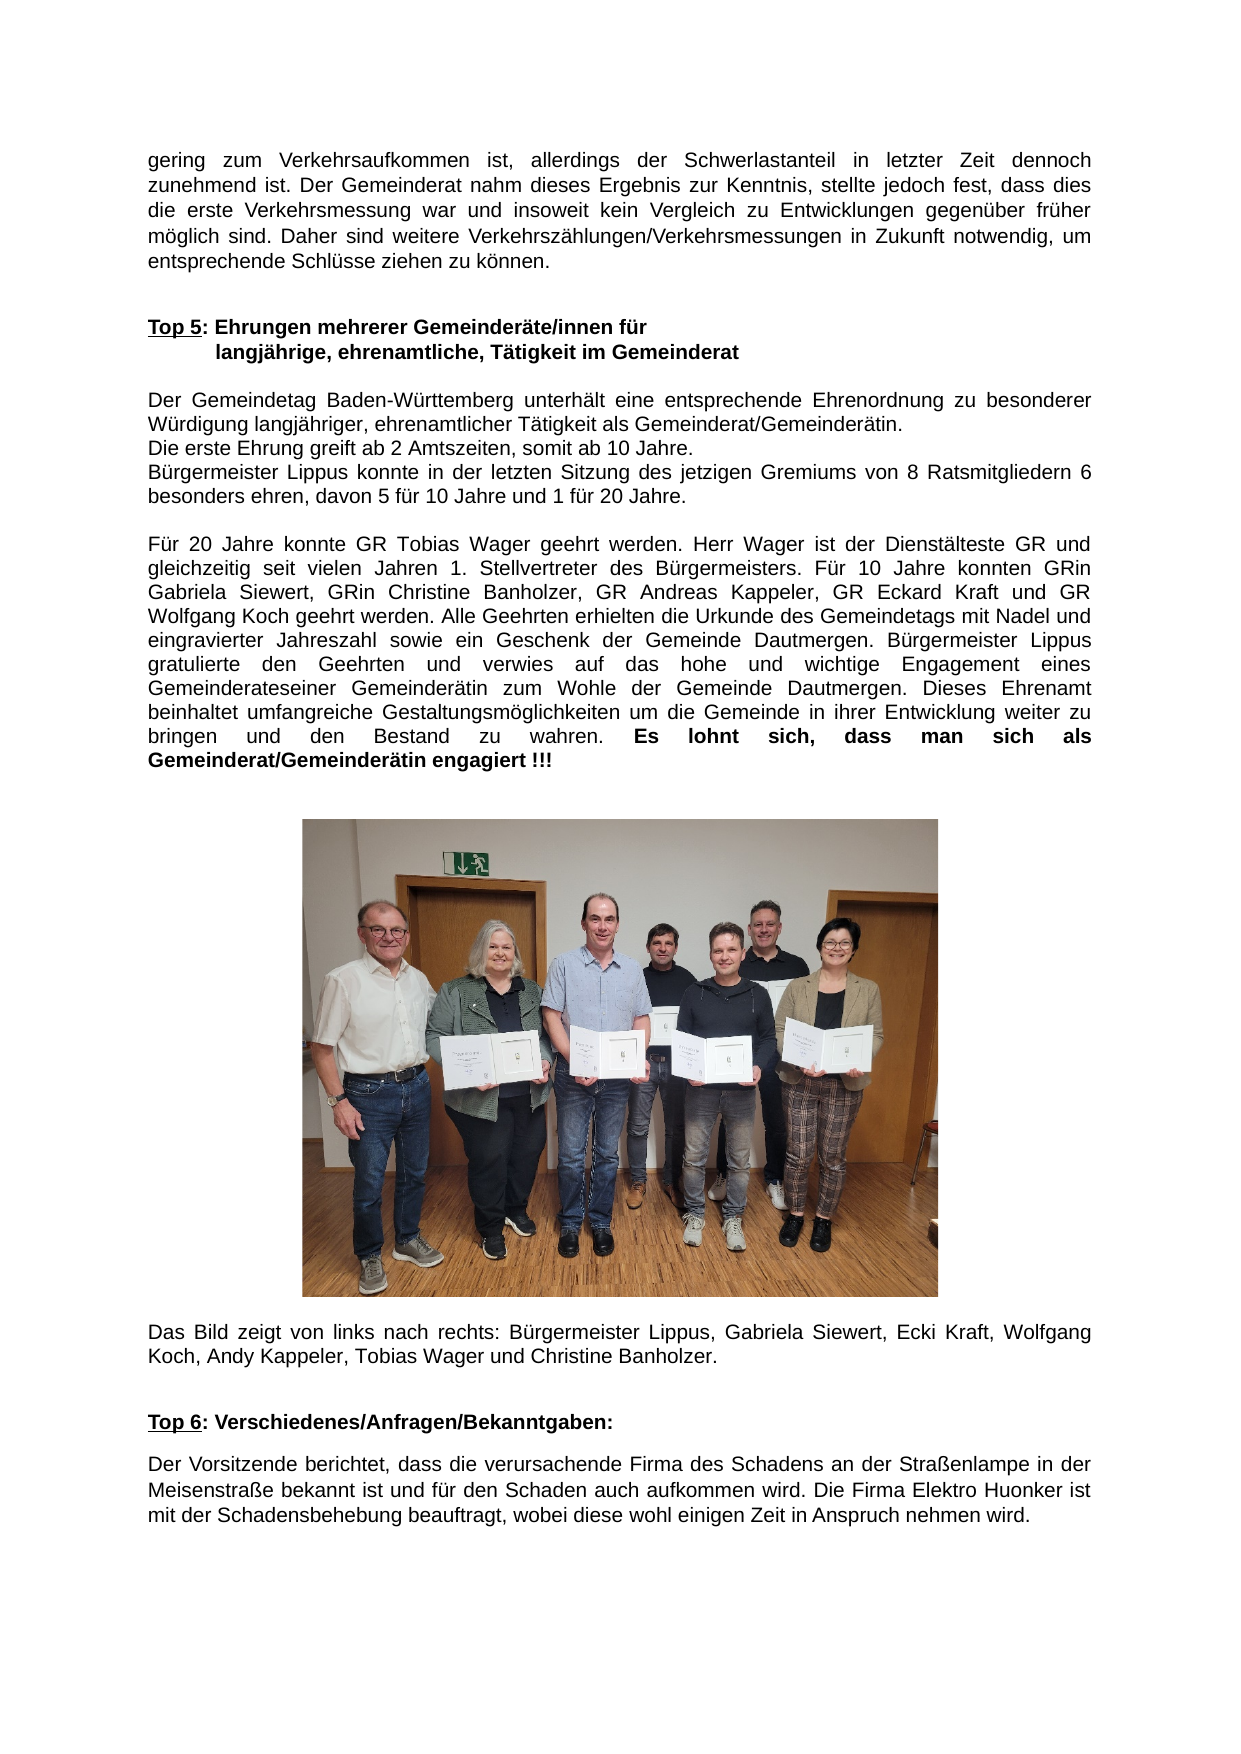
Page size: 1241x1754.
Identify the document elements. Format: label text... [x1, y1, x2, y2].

list Für 20 Jahre konnte GR Tobias Wager geehrt werden. Herr Wager ist der Dienstälteste GR und gleichzeitig seit vielen Jahren 1. Stellvertreter des Bürgermeisters. Für 10 Jahre konnten GRin Gabriela Siewert, GRin Christine Banholzer, GR Andreas Kappeler, GR Eckard Kraft und GR Wolfgang Koch geehrt werden. Alle Geehrten erhielten die Urkunde des Gemeindetags mit Nadel und eingravierter Jahreszahl sowie ein Geschenk der Gemeinde Dautmergen. Bürgermeister Lippus gratulierte den Geehrten und verwies auf das hohe und wichtige Engagement eines Gemeinderateseiner Gemeinderätin zum Wohle der Gemeinde Dautmergen. Dieses Ehrenamt beinhaltet umfangreiche Gestaltungsmöglichkeiten um die Gemeinde in ihrer Entwicklung weiter zu bringen und den Bestand zu wahren. Es lohnt sich, dass man sich als Gemeinderat/Gemeinderätin engagiert !!! [148, 532, 1093, 771]
list Das Bild zeigt von links nach rechts: Bürgermeister Lippus, Gabriela Siewert, Ecki Kraft, Wolfgang Koch, Andy Kappeler, Tobias Wager und Christine Banholzer. [148, 1320, 1093, 1368]
list Die erste Ehrung greift ab 2 Amtszeiten, somit ab 10 Jahre. [148, 436, 1093, 460]
list Bürgermeister Lippus konnte in der letzten Sitzung des jetzigen Gremiums von 8 Ratsmitgliedern 6 besonders ehren, davon 5 für 10 Jahre und 1 für 20 Jahre. [148, 460, 1093, 508]
text Der Vorsitzende berichtet, dass die verursachende Firma des Schadens an der Straßenlampe in der Meisenstraße bekannt ist und für den Schaden auch aufkommen wird. Die Firma Elektro Huonker ist mit der Schadensbehebung beauftragt, wobei diese wohl einigen Zeit in Anspruch nehmen wird. [148, 1452, 1093, 1527]
text Top 6: Verschiedenes/Anfragen/Bekanntgaben: [148, 1410, 1093, 1434]
list langjährige, ehrenamtliche, Tätigkeit im Gemeinderat [192, 340, 1093, 364]
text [148, 148, 1093, 273]
list Der Gemeindetag Baden-Württemberg unterhält eine entsprechende Ehrenordnung zu besonderer Würdigung langjähriger, ehrenamtlicher Tätigkeit als Gemeinderat/Gemeinderätin. [148, 388, 1093, 436]
picture [302, 819, 939, 1297]
text Top 5: Ehrungen mehrerer Gemeinderäte/innen für [148, 315, 1093, 339]
